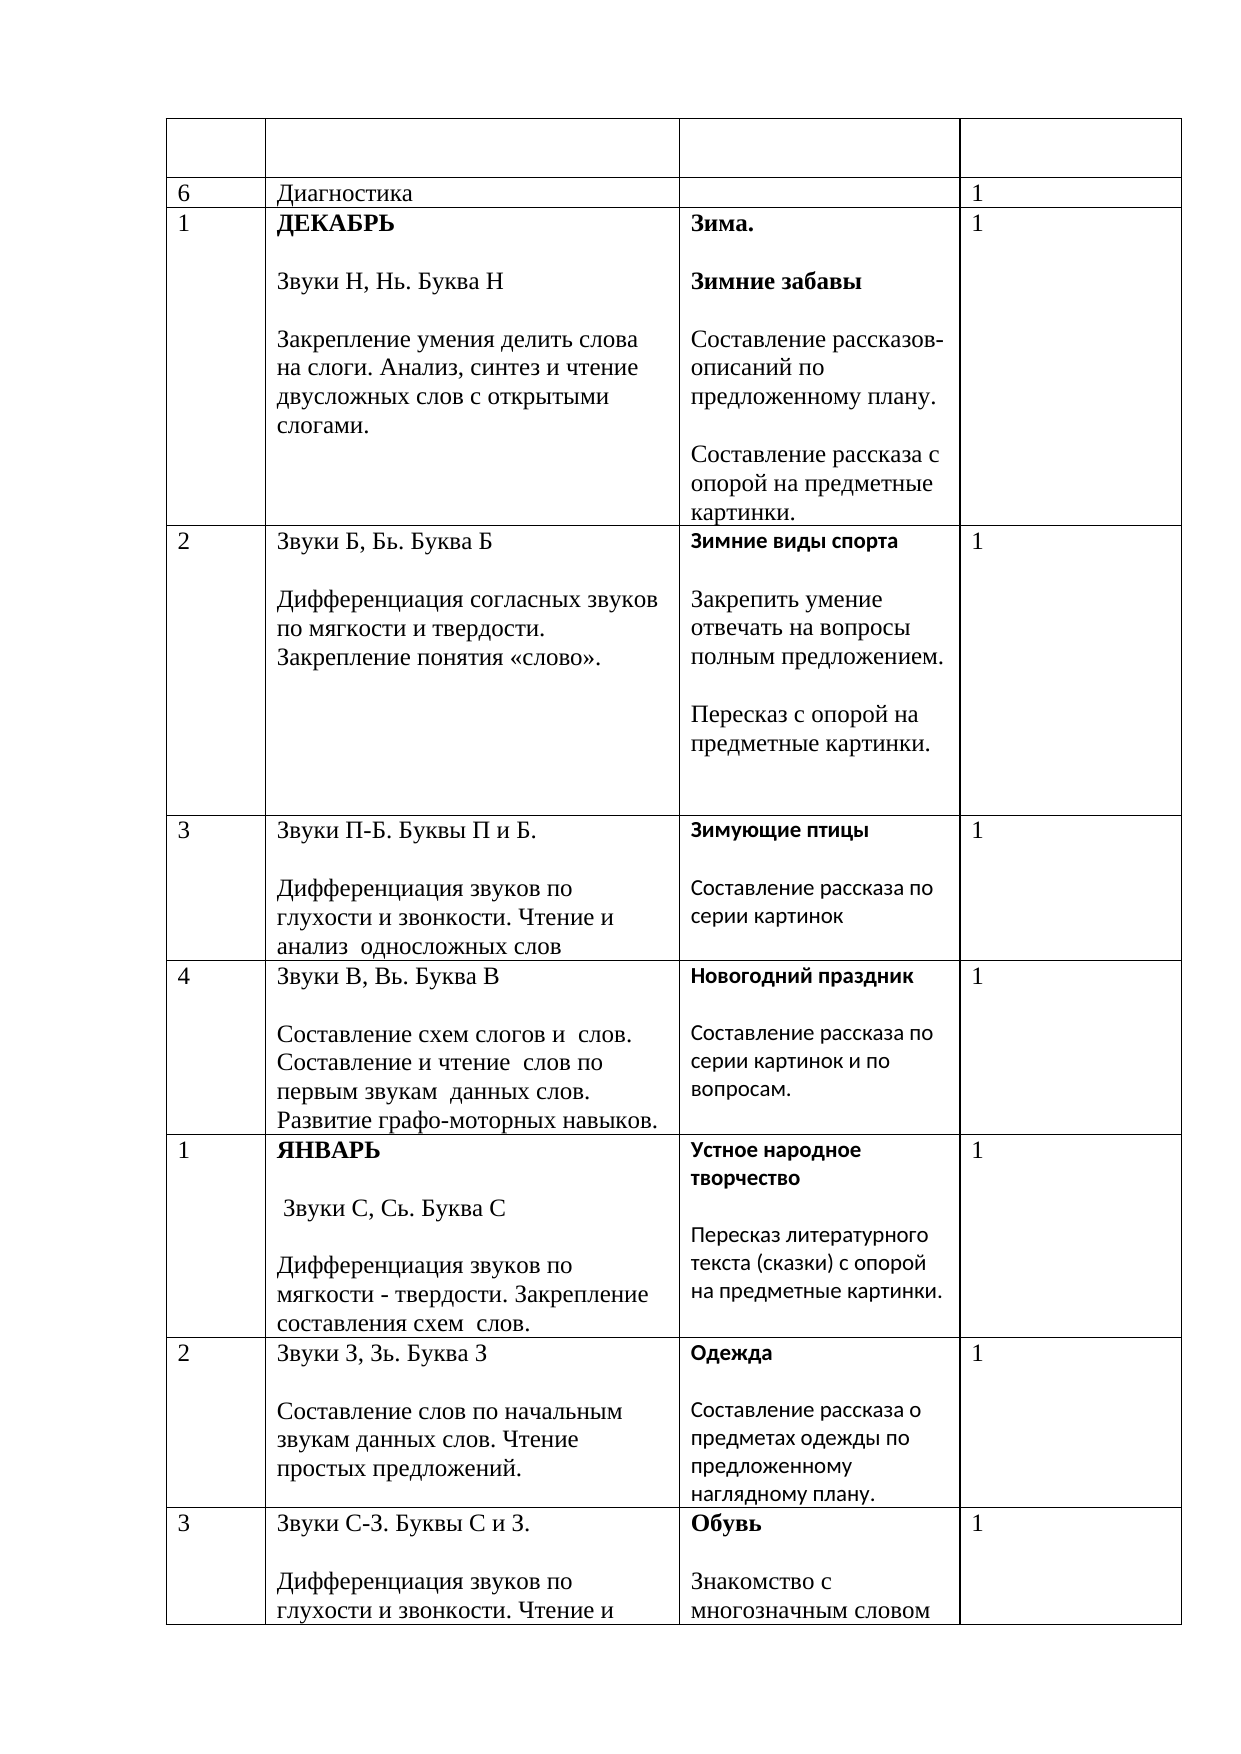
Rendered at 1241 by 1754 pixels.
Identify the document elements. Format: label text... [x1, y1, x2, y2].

table_cell [680, 178, 959, 207]
table_cell 1 [961, 119, 1181, 177]
table_cell 1 [961, 526, 1181, 814]
table_cell 2 [167, 526, 265, 814]
table_cell Зимующие птицы Составление рассказа по серии картинок [680, 816, 959, 960]
table_cell 1 [961, 1338, 1181, 1507]
table_cell Одежда Составление рассказа о предметах одежды по предложенному наглядному плану. [680, 1338, 959, 1507]
table_cell ЯНВАРЬ Звуки С, Сь. Буква С Дифференциация звуков по мягкости - твердости. Закрепление составления схем слов. [266, 1135, 679, 1337]
table_cell Зима. Зимние забавы Составление рассказов-описаний по предложенному плану. Составление рассказа с опорой на предметные картинки. [680, 208, 959, 525]
table_cell 1 [961, 208, 1181, 525]
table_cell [680, 1508, 959, 1623]
table_cell 1 [167, 1135, 265, 1337]
table_cell 5 [167, 119, 265, 177]
table_cell ДЕКАБРЬ Звуки Н, Нь. Буква Н Закрепление умения делить слова на слоги. Анализ, синтез и чтение двусложных слов с открытыми слогами. [266, 208, 679, 525]
table_cell 3 [167, 816, 265, 960]
table_cell 4 [167, 961, 265, 1134]
table_cell Устное народное творчество Пересказ литературного текста (сказки) с опорой на предметные картинки. [680, 1135, 959, 1337]
table_cell Звуки З, Зь. Буква З Составление слов по начальным звукам данных слов. Чтение простых предложений. [266, 1338, 679, 1507]
table_cell Звуки В, Вь. Буква В Составление схем слогов и слов. Составление и чтение слов по первым звукам данных слов. Развитие графо-моторных навыков. [266, 961, 679, 1134]
table_cell 1 [961, 1508, 1181, 1623]
table_cell 1 [961, 178, 1181, 207]
table_cell Диагностика [266, 178, 679, 207]
table_cell 3 [167, 1508, 265, 1623]
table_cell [266, 119, 679, 177]
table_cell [680, 119, 959, 177]
table_cell Зимние виды спорта Закрепить умение отвечать на вопросы полным предложением. Пересказ с опорой на предметные картинки. [680, 526, 959, 814]
table_cell 2 [167, 1338, 265, 1507]
table_cell 1 [961, 816, 1181, 960]
table_cell 1 [167, 208, 265, 525]
table_cell Новогодний праздник Составление рассказа по серии картинок и по вопросам. [680, 961, 959, 1134]
table_cell 1 [961, 961, 1181, 1134]
table_cell Звуки Б, Бь. Буква Б Дифференциация согласных звуков по мягкости и твердости. Закрепление понятия «слово». [266, 526, 679, 814]
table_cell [266, 1508, 679, 1623]
table_cell Звуки П-Б. Буквы П и Б. Дифференциация звуков по глухости и звонкости. Чтение и анализ односложных слов [266, 816, 679, 960]
table_cell 1 [961, 1135, 1181, 1337]
table_cell 6 [167, 178, 265, 207]
